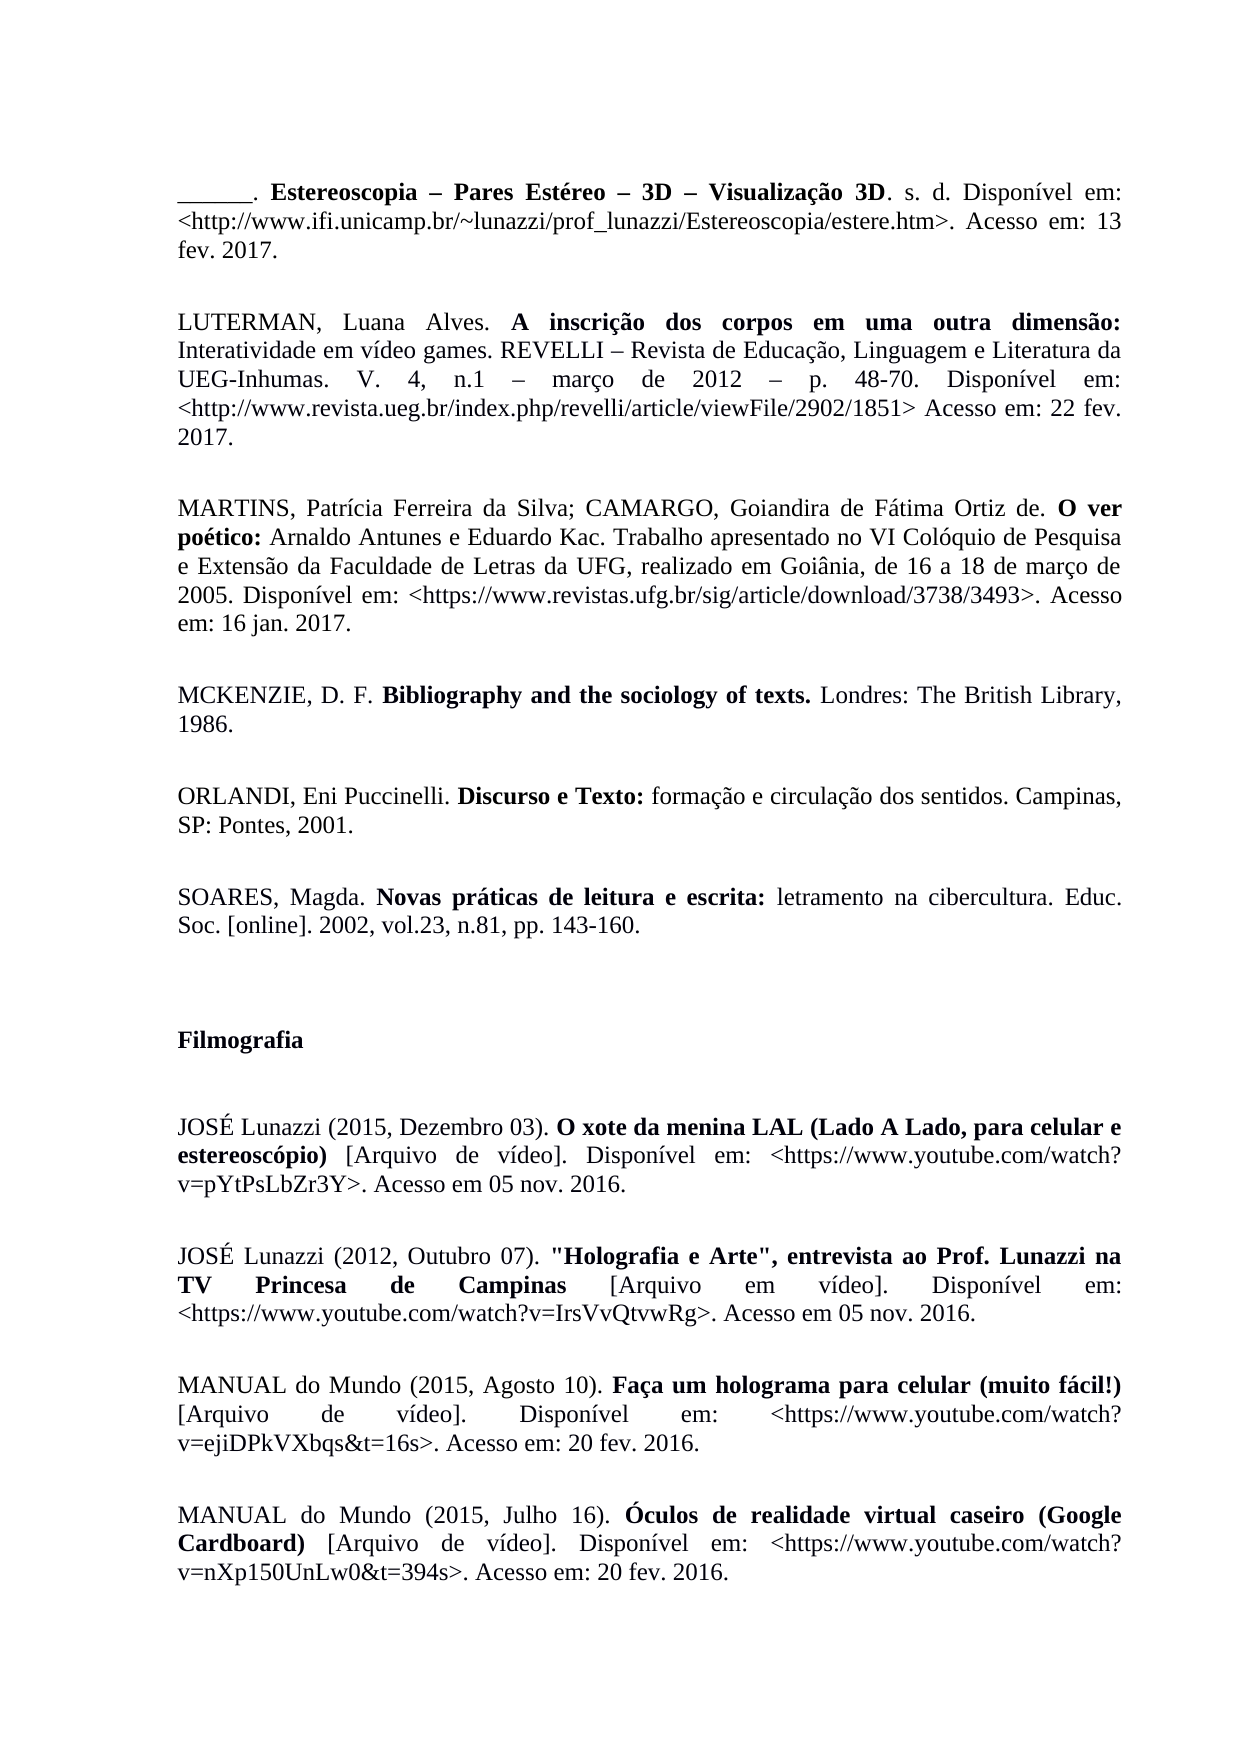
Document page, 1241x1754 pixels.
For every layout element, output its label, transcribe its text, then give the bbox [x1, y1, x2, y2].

text LUTERMAN, Luana Alves. A inscrição dos corpos em uma outra dimensão: Interatividade em vídeo games. REVELLI – Revista de Educação, Linguagem e Literatura da UEG-Inhumas. V. 4, n.1 – março de 2012 – p. 48-70. Disponível em: <http://www.revista.ueg.br/index.php/revelli/article/viewFile/2902/1851> Acesso em: 22 fev. 2017. [177, 307, 1122, 450]
text Filmografia [177, 1025, 1122, 1054]
text JOSÉ Lunazzi (2015, Dezembro 03). O xote da menina LAL (Lado A Lado, para celular e estereoscópio) [Arquivo de vídeo]. Disponível em: <https://www.youtube.com/watch?v=pYtPsLbZr3Y>. Acesso em 05 nov. 2016. [177, 1112, 1122, 1198]
text MARTINS, Patrícia Ferreira da Silva; CAMARGO, Goiandira de Fátima Ortiz de. O ver poético: Arnaldo Antunes e Eduardo Kac. Trabalho apresentado no VI Colóquio de Pesquisa e Extensão da Faculdade de Letras da UFG, realizado em Goiânia, de 16 a 18 de março de 2005. Disponível em: <https://www.revistas.ufg.br/sig/article/download/3738/3493>. Acesso em: 16 jan. 2017. [177, 493, 1122, 637]
text MANUAL do Mundo (2015, Julho 16). Óculos de realidade virtual caseiro (Google Cardboard) [Arquivo de vídeo]. Disponível em: <https://www.youtube.com/watch?v=nXp150UnLw0&t=394s>. Acesso em: 20 fev. 2016. [177, 1500, 1122, 1586]
text MANUAL do Mundo (2015, Agosto 10). Faça um holograma para celular (muito fácil!) [Arquivo de vídeo]. Disponível em: <https://www.youtube.com/watch?v=ejiDPkVXbqs&t=16s>. Acesso em: 20 fev. 2016. [177, 1370, 1122, 1457]
text ______. Estereoscopia – Pares Estéreo – 3D – Visualização 3D. s. d. Disponível em: <http://www.ifi.unicamp.br/~lunazzi/prof_lunazzi/Estereoscopia/estere.htm>. Acesso em: 13 fev. 2017. [177, 177, 1122, 263]
text JOSÉ Lunazzi (2012, Outubro 07). "Holografia e Arte", entrevista ao Prof. Lunazzi na TV Princesa de Campinas [Arquivo em vídeo]. Disponível em: <https://www.youtube.com/watch?v=IrsVvQtvwRg>. Acesso em 05 nov. 2016. [177, 1241, 1122, 1327]
text ORLANDI, Eni Puccinelli. Discurso e Texto: formação e circulação dos sentidos. Campinas, SP: Pontes, 2001. [177, 781, 1122, 838]
text MCKENZIE, D. F. Bibliography and the sociology of texts. Londres: The British Library, 1986. [177, 680, 1122, 738]
text SOARES, Magda. Novas práticas de leitura e escrita: letramento na cibercultura. Educ. Soc. [online]. 2002, vol.23, n.81, pp. 143-160. [177, 882, 1122, 939]
